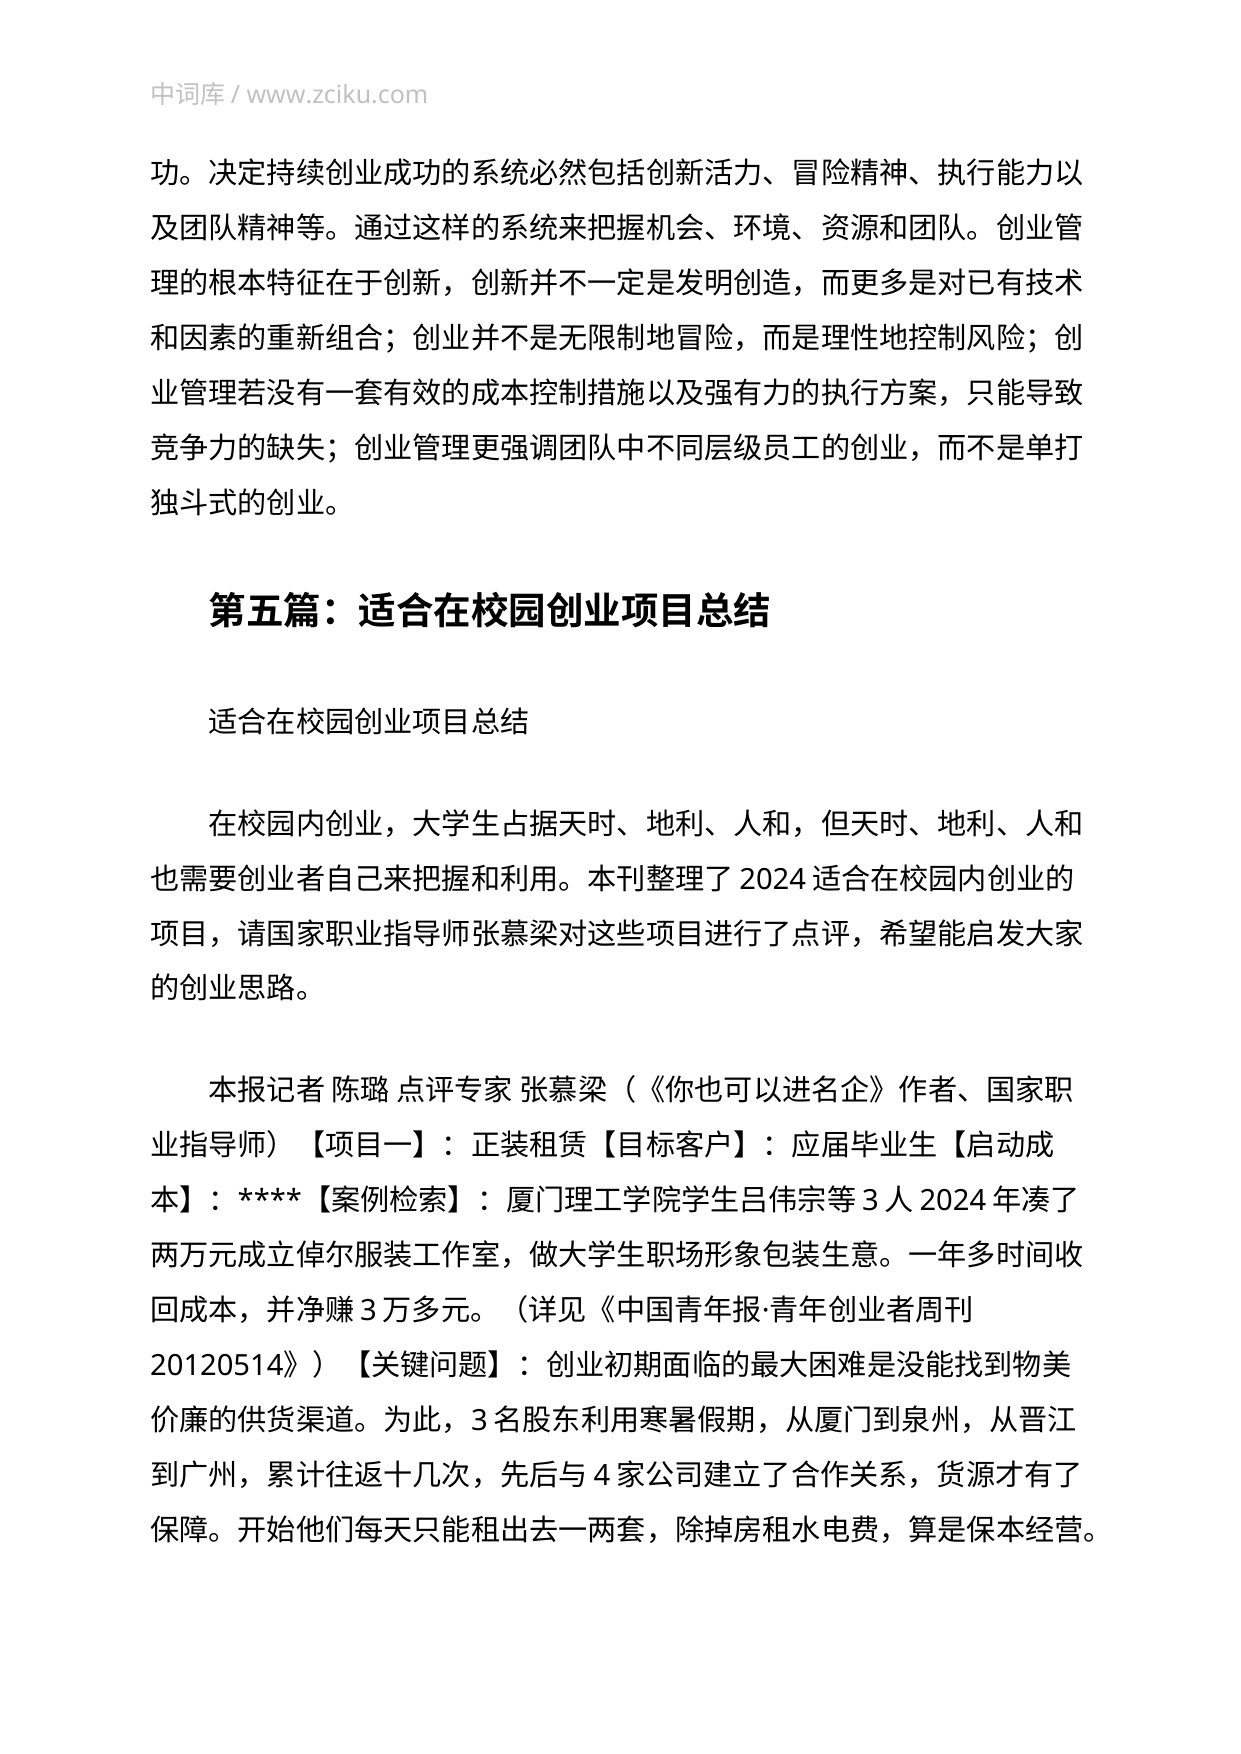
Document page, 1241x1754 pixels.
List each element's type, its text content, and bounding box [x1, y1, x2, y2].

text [150, 150, 1090, 522]
text 在校园内创业，大学生占据天时、地利、人和，但天时、地利、人和也需要创业者自己来把握和利用。本刊整理了2024适合在校园内创业的项目，请国家职业指导师张慕梁对这些项目进行了点评，希望能启发大家的创业思路。 [150, 800, 1090, 1007]
text 本报记者 陈璐 点评专家 张慕梁（《你也可以进名企》作者、国家职业指导师）【项目一】：正装租赁【目标客户】：应届毕业生【启动成本】：****【案例检索】：厦门理工学院学生吕伟宗等3人2024年凑了两万元成立倬尔服装工作室，做大学生职场形象包装生意。一年多时间收回成本，并净赚3万多元。（详见《中国青年报·青年创业者周刊20120514》）【关键问题】：创业初期面临的最大困难是没能找到物美价廉的供货渠道。为此，3名股东利用寒暑假期，从厦门到泉州，从晋江到广州，累计往返十几次，先后与4家公司建立了合作关系，货源才有了保障。开始他们每天只能租出去一两套，除掉房租水电费，算是保本经营。 [150, 1067, 1090, 1549]
text 适合在校园创业项目总结 [150, 698, 1090, 741]
text 第五篇：适合在校园创业项目总结 [150, 581, 1090, 635]
